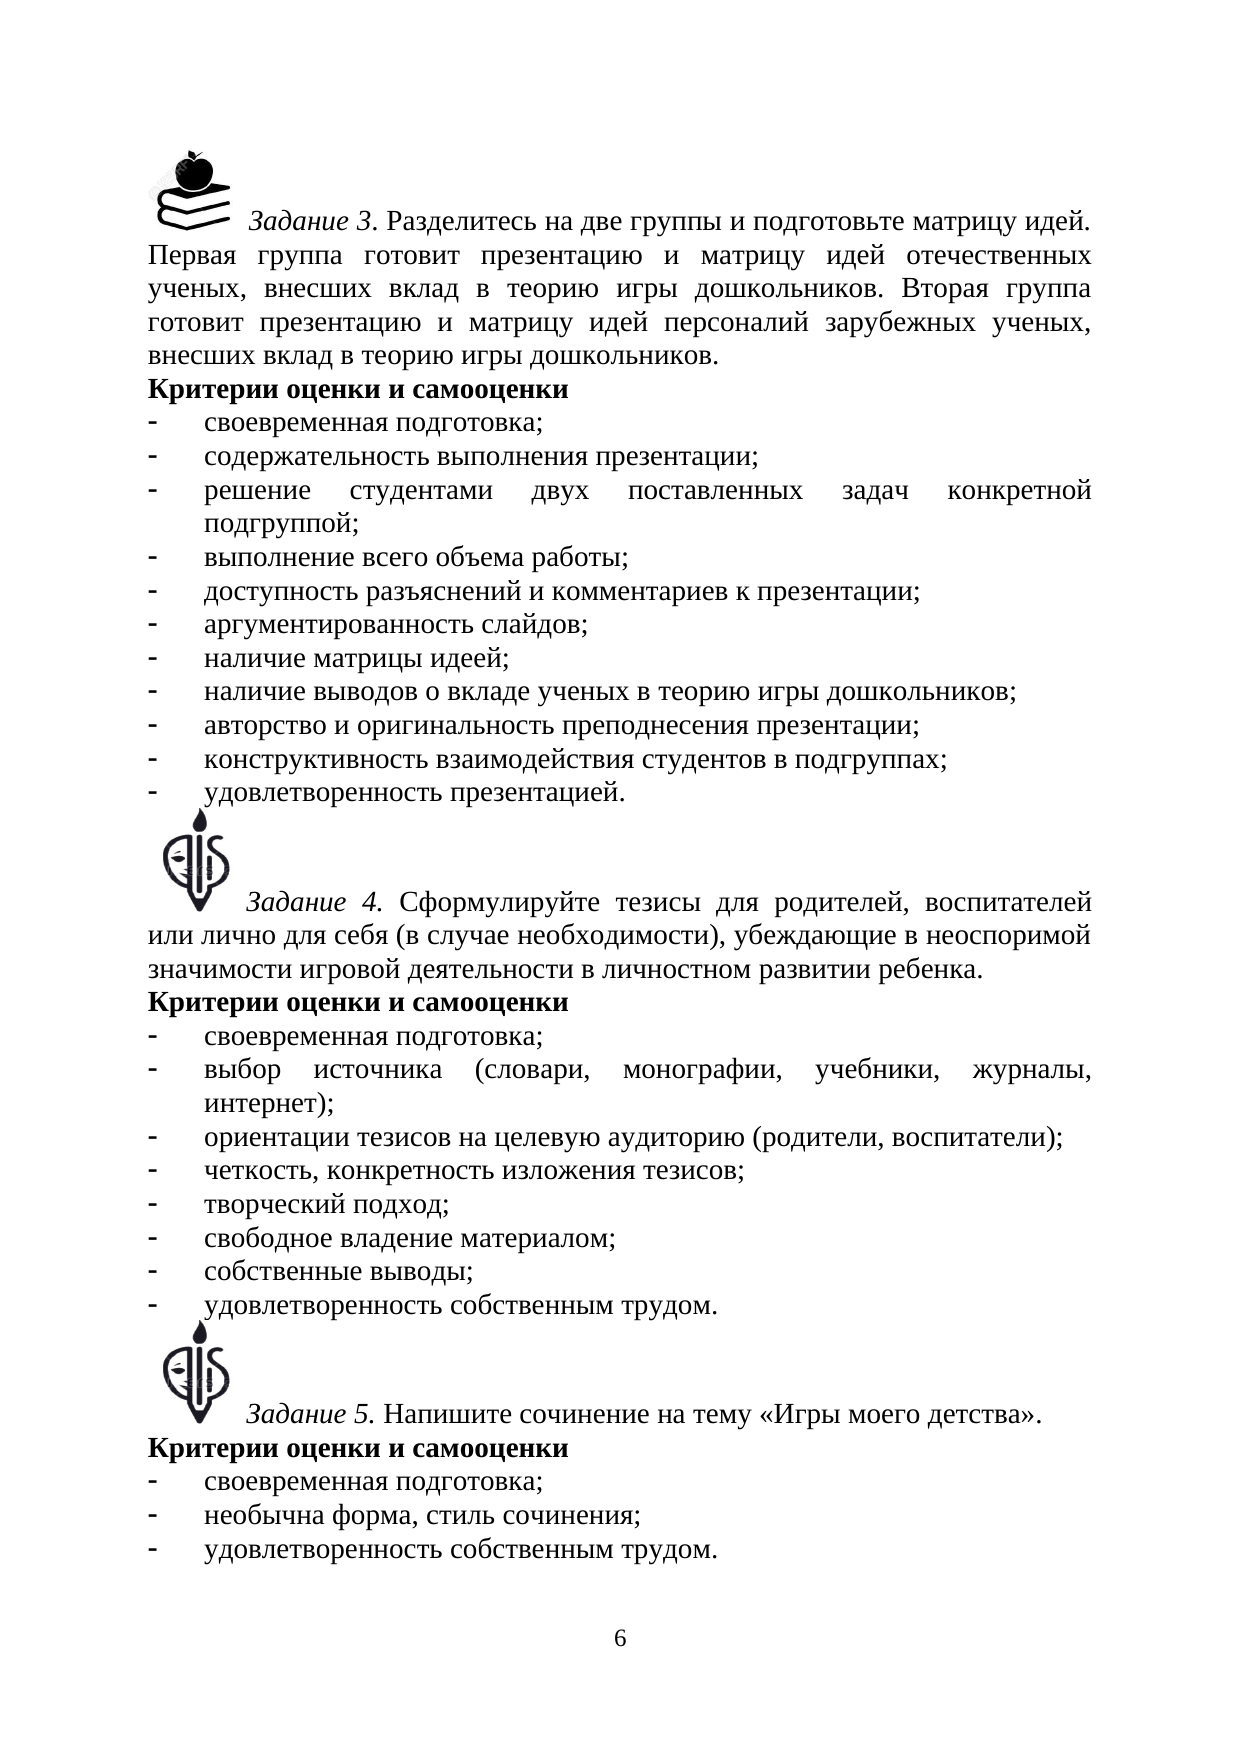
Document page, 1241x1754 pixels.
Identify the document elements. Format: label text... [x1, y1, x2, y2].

list четкость, конкретность изложения тезисов; [148, 1152, 1092, 1186]
text Задание 5. Напишите сочинение на тему «Игры моего детства». [148, 1321, 1092, 1430]
list творческий подход; [148, 1186, 1092, 1220]
list удовлетворенность презентацией. [148, 774, 1092, 808]
list ориентации тезисов на целевую аудиторию (родители, воспитатели); [148, 1119, 1092, 1152]
list авторство и оригинальность преподнесения презентации; [148, 707, 1092, 741]
text Критерии оценки и самооценки [148, 371, 1092, 404]
text Критерии оценки и самооценки [148, 1430, 1092, 1463]
list наличие выводов о вкладе ученых в теорию игры дошкольников; [148, 673, 1092, 707]
list необычна форма, стиль сочинения; [148, 1497, 1092, 1531]
list своевременная подготовка; [148, 404, 1092, 438]
list свободное владение материалом; [148, 1220, 1092, 1253]
list выбор источника (словари, монографии, учебники, журналы, интернет); [148, 1052, 1092, 1119]
list своевременная подготовка; [148, 1018, 1092, 1052]
list удовлетворенность собственным трудом. [148, 1531, 1092, 1564]
list конструктивность взаимодействия студентов в подгруппах; [148, 741, 1092, 774]
list удовлетворенность собственным трудом. [148, 1287, 1092, 1321]
list своевременная подготовка; [148, 1463, 1092, 1497]
picture [147, 147, 249, 231]
list решение студентами двух поставленных задач конкретной подгруппой; [148, 472, 1092, 539]
text Критерии оценки и самооценки [148, 984, 1092, 1018]
picture [147, 1320, 247, 1424]
list наличие матрицы идеей; [148, 640, 1092, 673]
list аргументированность слайдов; [148, 606, 1092, 640]
list собственные выводы; [148, 1253, 1092, 1287]
list доступность разъяснений и комментариев к презентации; [148, 573, 1092, 606]
picture [147, 808, 247, 912]
list выполнение всего объема работы; [148, 539, 1092, 573]
list содержательность выполнения презентации; [148, 438, 1092, 472]
text Задание 3. Разделитесь на две группы и подготовьте матрицу идей. Первая группа готовит презентацию и матрицу идей отечественных ученых, внесших вклад в теорию игры дошкольников. Вторая группа готовит презентацию и матрицу идей персоналий зарубежных ученых, внесших вклад в теорию игры дошкольников. [148, 148, 1092, 371]
text Задание 4. Сформулируйте тезисы для родителей, воспитателей или лично для себя (в случае необходимости), убеждающие в неоспоримой значимости игровой деятельности в личностном развитии ребенка. [148, 808, 1092, 984]
